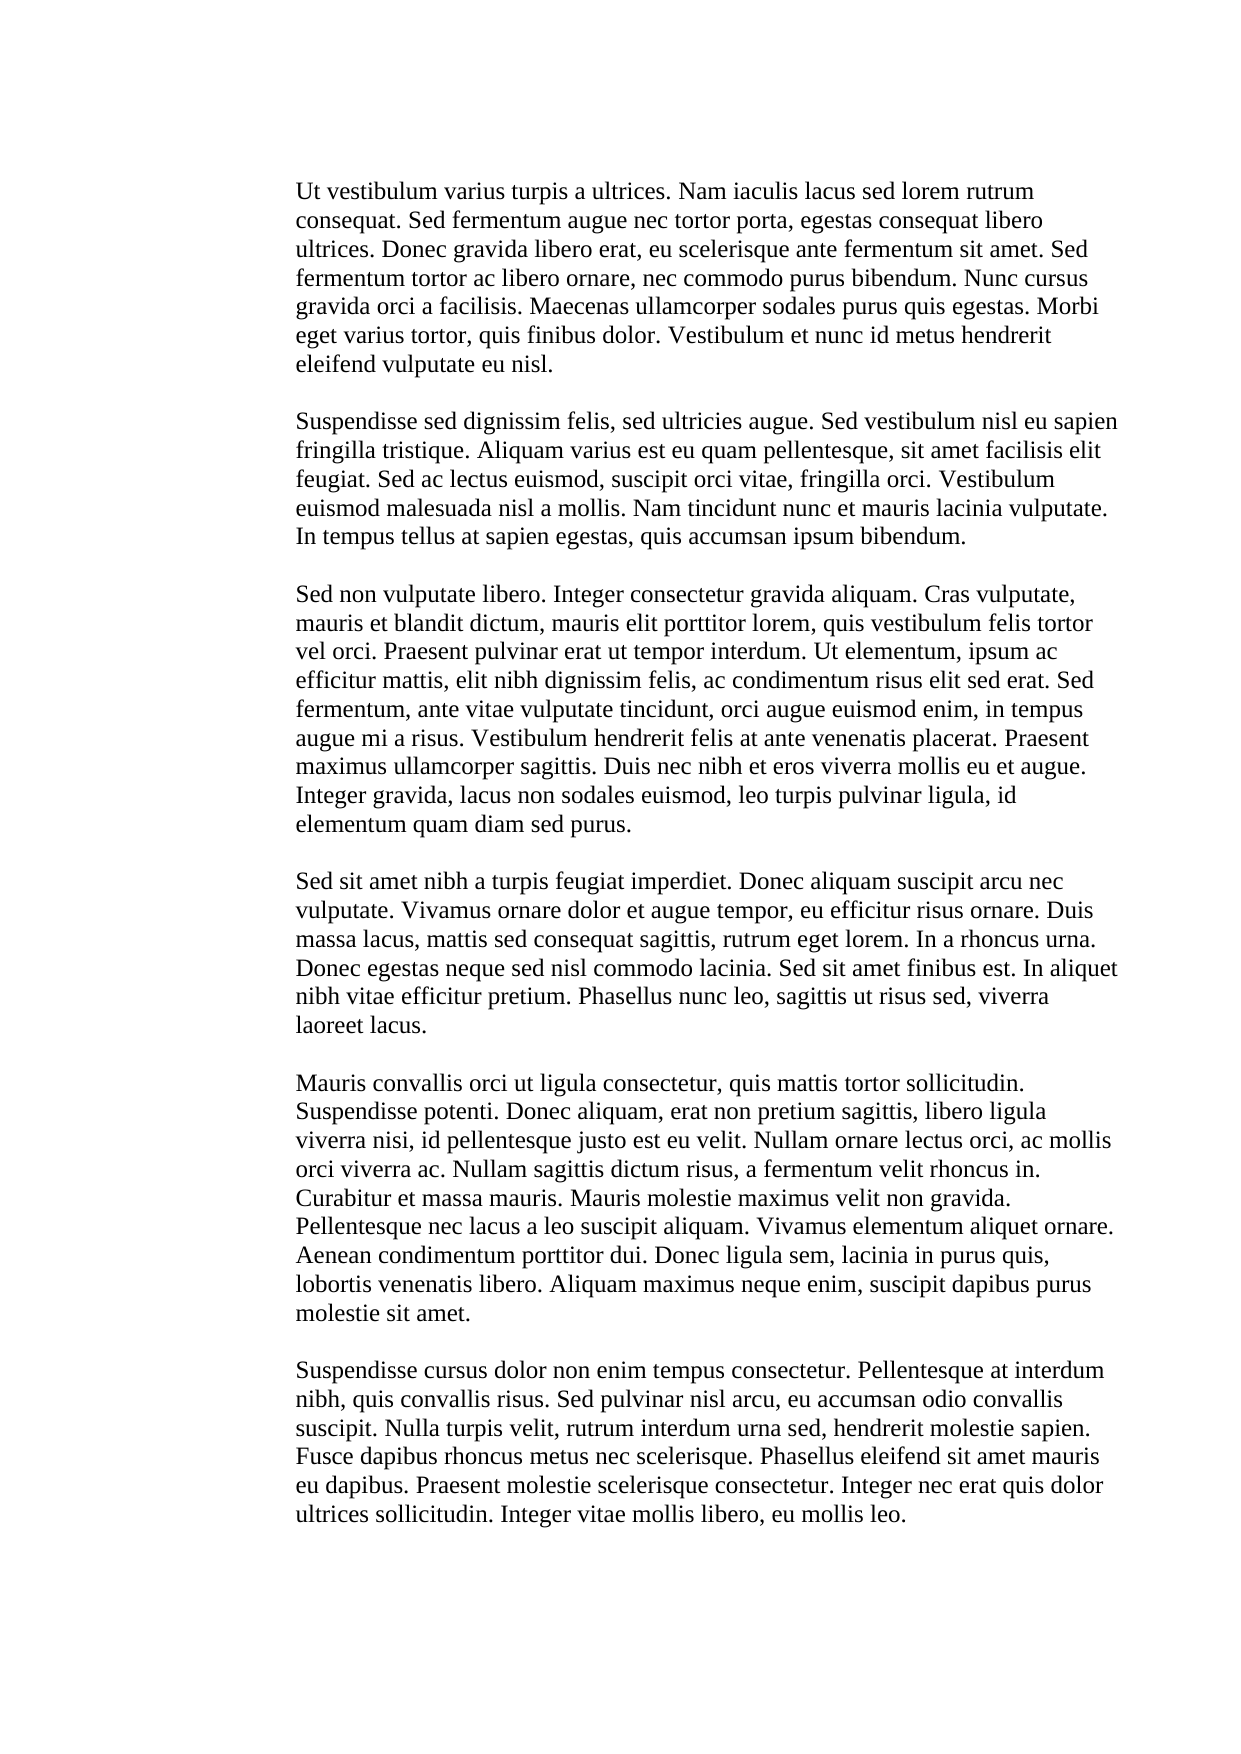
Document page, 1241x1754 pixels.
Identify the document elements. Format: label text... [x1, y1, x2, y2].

text Ut vestibulum varius turpis a ultrices. Nam iaculis lacus sed lorem rutrum consequat. Sed fermentum augue nec tortor porta, egestas consequat libero ultrices. Donec gravida libero erat, eu scelerisque ante fermentum sit amet. Sed fermentum tortor ac libero ornare, nec commodo purus bibendum. Nunc cursus gravida orci a facilisis. Maecenas ullamcorper sodales purus quis egestas. Morbi eget varius tortor, quis finibus dolor. Vestibulum et nunc id metus hendrerit eleifend vulputate eu nisl. [295, 176, 1122, 378]
text Sed non vulputate libero. Integer consectetur gravida aliquam. Cras vulputate, mauris et blandit dictum, mauris elit porttitor lorem, quis vestibulum felis tortor vel orci. Praesent pulvinar erat ut tempor interdum. Ut elementum, ipsum ac efficitur mattis, elit nibh dignissim felis, ac condimentum risus elit sed erat. Sed fermentum, ante vitae vulputate tincidunt, orci augue euismod enim, in tempus augue mi a risus. Vestibulum hendrerit felis at ante venenatis placerat. Praesent maximus ullamcorper sagittis. Duis nec nibh et eros viverra mollis eu et augue. Integer gravida, lacus non sodales euismod, leo turpis pulvinar ligula, id elementum quam diam sed purus. [295, 579, 1122, 838]
text Sed sit amet nibh a turpis feugiat imperdiet. Donec aliquam suscipit arcu nec vulputate. Vivamus ornare dolor et augue tempor, eu efficitur risus ornare. Duis massa lacus, mattis sed consequat sagittis, rutrum eget lorem. In a rhoncus urna. Donec egestas neque sed nisl commodo lacinia. Sed sit amet finibus est. In aliquet nibh vitae efficitur pretium. Phasellus nunc leo, sagittis ut risus sed, viverra laoreet lacus. [295, 866, 1122, 1039]
text Suspendisse cursus dolor non enim tempus consectetur. Pellentesque at interdum nibh, quis convallis risus. Sed pulvinar nisl arcu, eu accumsan odio convallis suscipit. Nulla turpis velit, rutrum interdum urna sed, hendrerit molestie sapien. Fusce dapibus rhoncus metus nec scelerisque. Phasellus eleifend sit amet mauris eu dapibus. Praesent molestie scelerisque consectetur. Integer nec erat quis dolor ultrices sollicitudin. Integer vitae mollis libero, eu mollis leo. [295, 1355, 1122, 1528]
text Mauris convallis orci ut ligula consectetur, quis mattis tortor sollicitudin. Suspendisse potenti. Donec aliquam, erat non pretium sagittis, libero ligula viverra nisi, id pellentesque justo est eu velit. Nullam ornare lectus orci, ac mollis orci viverra ac. Nullam sagittis dictum risus, a fermentum velit rhoncus in. Curabitur et massa mauris. Mauris molestie maximus velit non gravida. Pellentesque nec lacus a leo suscipit aliquam. Vivamus elementum aliquet ornare. Aenean condimentum porttitor dui. Donec ligula sem, lacinia in purus quis, lobortis venenatis libero. Aliquam maximus neque enim, suscipit dapibus purus molestie sit amet. [295, 1068, 1122, 1326]
text Suspendisse sed dignissim felis, sed ultricies augue. Sed vestibulum nisl eu sapien fringilla tristique. Aliquam varius est eu quam pellentesque, sit amet facilisis elit feugiat. Sed ac lectus euismod, suscipit orci vitae, fringilla orci. Vestibulum euismod malesuada nisl a mollis. Nam tincidunt nunc et mauris lacinia vulputate. In tempus tellus at sapien egestas, quis accumsan ipsum bibendum. [295, 406, 1122, 550]
